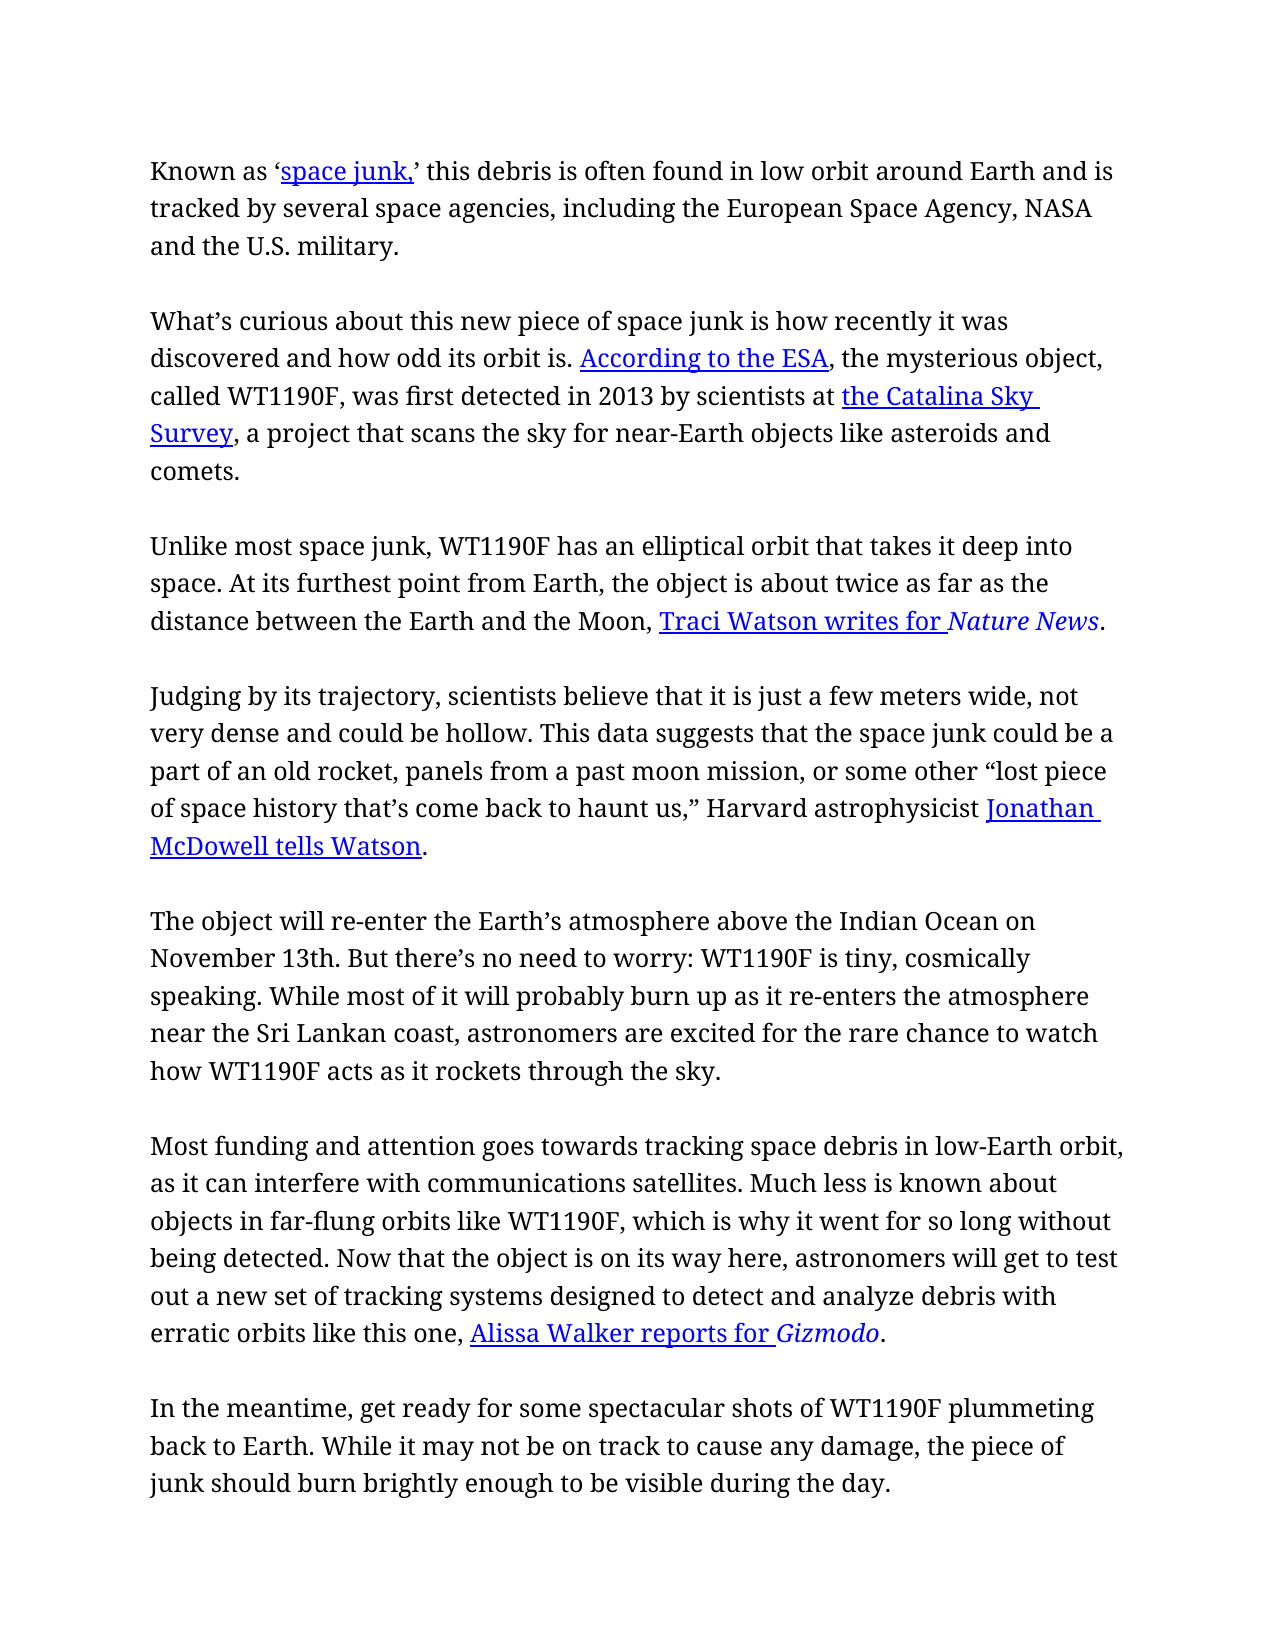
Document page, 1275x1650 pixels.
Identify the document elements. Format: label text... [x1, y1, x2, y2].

text Most funding and attention goes towards tracking space debris in low-Earth orbit, as it can interfere with communications satellites. Much less is known about objects in far-flung orbits like WT1190F, which is why it went for so long without being detected. Now that the object is on its way here, astronomers will get to test out a new set of tracking systems designed to detect and analyze debris with erratic orbits like this one, Alissa Walker reports for Gizmodo. [150, 1125, 1125, 1350]
text Judging by its trajectory, scientists believe that it is just a few meters wide, not very dense and could be hollow. This data suggests that the space junk could be a part of an old rocket, panels from a past moon mission, or some other “lost piece of space history that’s come back to haunt us,” Harvard astrophysicist Jonathan McDowell tells Watson. [150, 675, 1125, 862]
text What’s curious about this new piece of space junk is how recently it was discovered and how odd its orbit is. According to the ESA, the mysterious object, called WT1190F, was first detected in 2013 by scientists at the Catalina Sky Survey, a project that scans the sky for near-Earth objects like asteroids and comets. [150, 300, 1125, 487]
text Unlike most space junk, WT1190F has an elliptical orbit that takes it deep into space. At its furthest point from Earth, the object is about twice as far as the distance between the Earth and the Moon, Traci Watson writes for Nature News. [150, 525, 1125, 637]
text The object will re-enter the Earth’s atmosphere above the Indian Ocean on November 13th. But there’s no need to worry: WT1190F is tiny, cosmically speaking. While most of it will probably burn up as it re-enters the atmosphere near the Sri Lankan coast, astronomers are excited for the rare chance to watch how WT1190F acts as it rockets through the sky. [150, 900, 1125, 1087]
text Known as ‘space junk,’ this debris is often found in low orbit around Earth and is tracked by several space agencies, including the European Space Agency, NASA and the U.S. military. [150, 150, 1125, 262]
text In the meantime, get ready for some spectacular shots of WT1190F plummeting back to Earth. While it may not be on track to cause any damage, the piece of junk should burn brightly enough to be visible during the day. [150, 1387, 1125, 1500]
